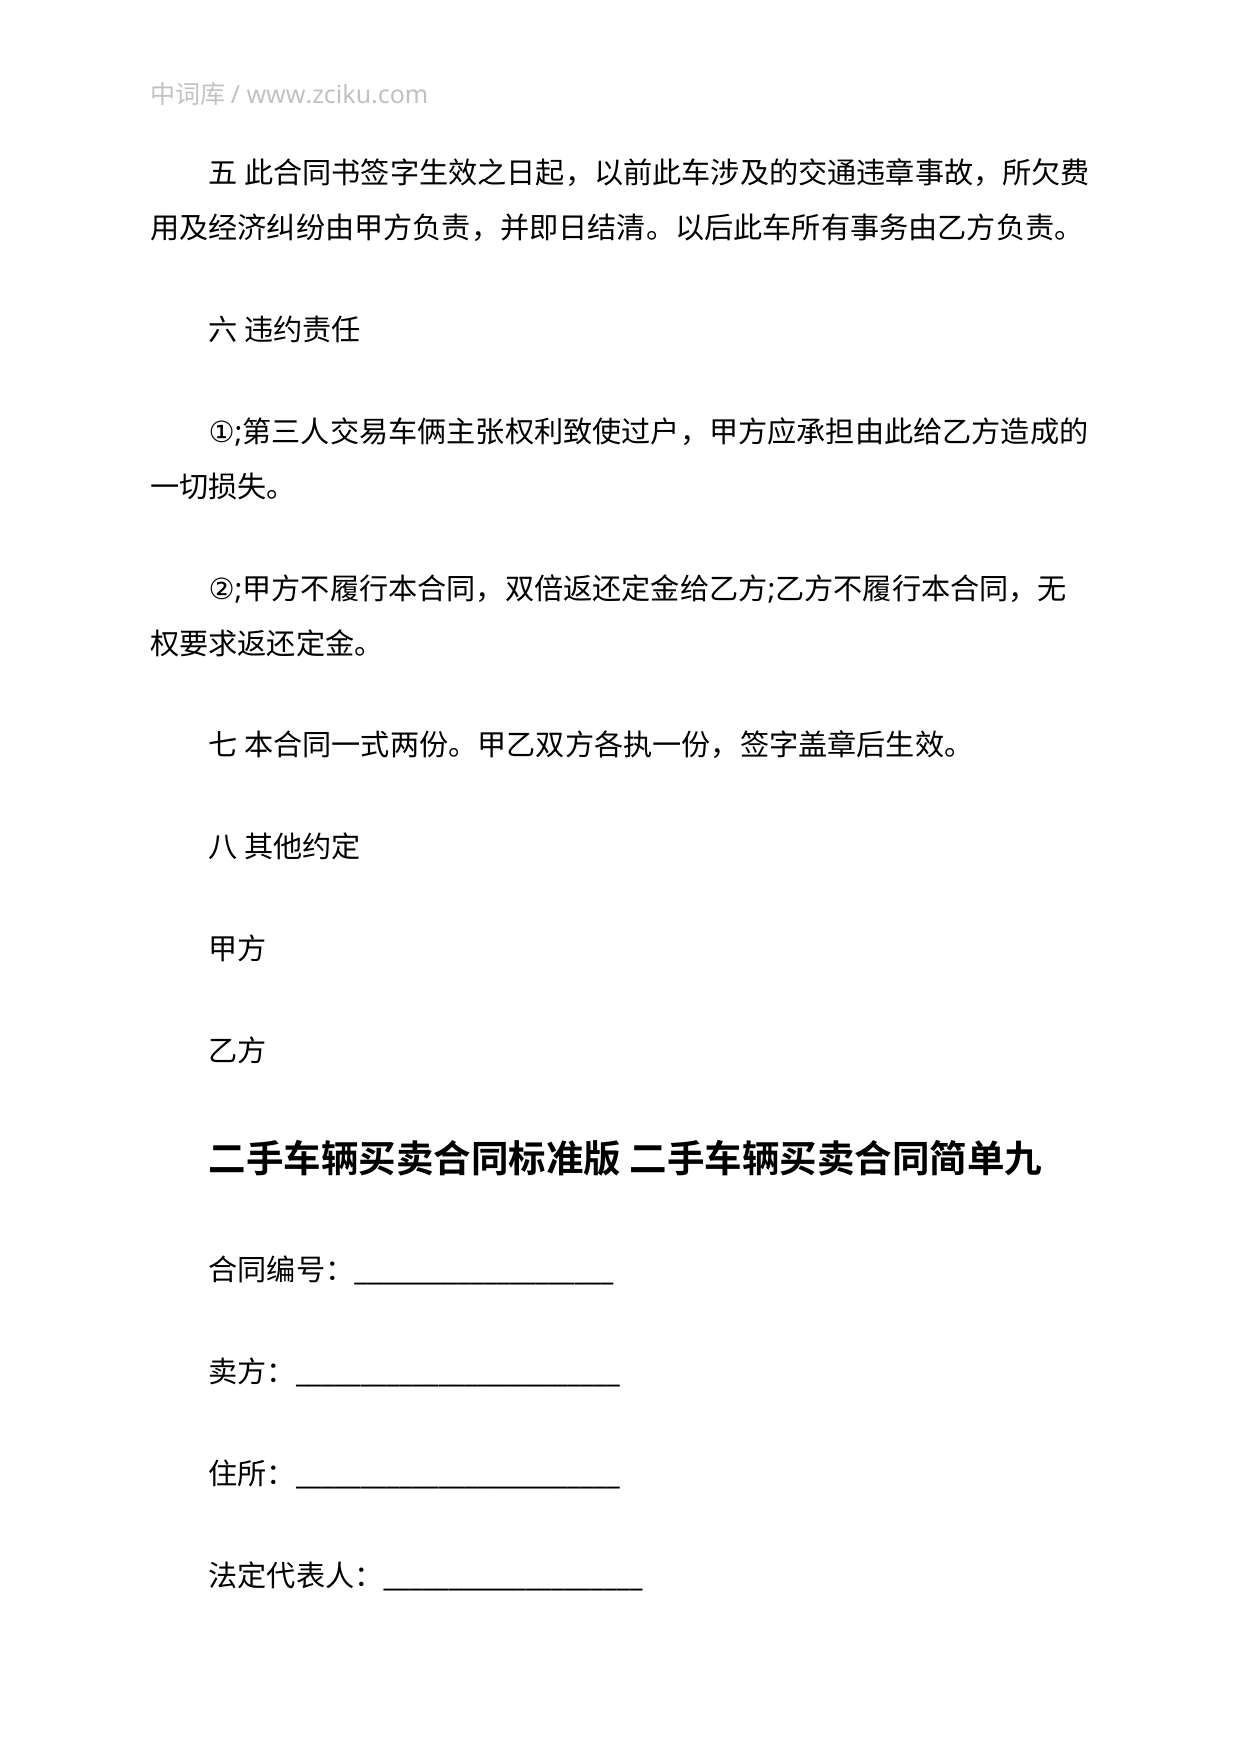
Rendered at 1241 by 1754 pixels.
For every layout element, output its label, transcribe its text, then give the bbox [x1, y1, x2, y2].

text 甲方 [150, 926, 1090, 968]
text 二手车辆买卖合同标准版 二手车辆买卖合同简单九 [150, 1129, 1090, 1183]
text 五 此合同书签字生效之日起，以前此车涉及的交通违章事故，所欠费用及经济纠纷由甲方负责，并即日结清。以后此车所有事务由乙方负责。 [150, 150, 1090, 247]
text 住所：_________________________ [150, 1450, 1090, 1493]
text 六 违约责任 [150, 307, 1090, 349]
text 卖方：_________________________ [150, 1348, 1090, 1391]
text ②;甲方不履行本合同，双倍返还定金给乙方;乙方不履行本合同，无权要求返还定金。 [150, 565, 1090, 662]
text 法定代表人：____________________ [150, 1552, 1090, 1595]
text 八 其他约定 [150, 824, 1090, 866]
text 乙方 [150, 1027, 1090, 1069]
text 七 本合同一式两份。甲乙双方各执一份，签字盖章后生效。 [150, 722, 1090, 764]
text 合同编号：____________________ [150, 1246, 1090, 1289]
text ①;第三人交易车俩主张权利致使过户，甲方应承担由此给乙方造成的一切损失。 [150, 408, 1090, 506]
